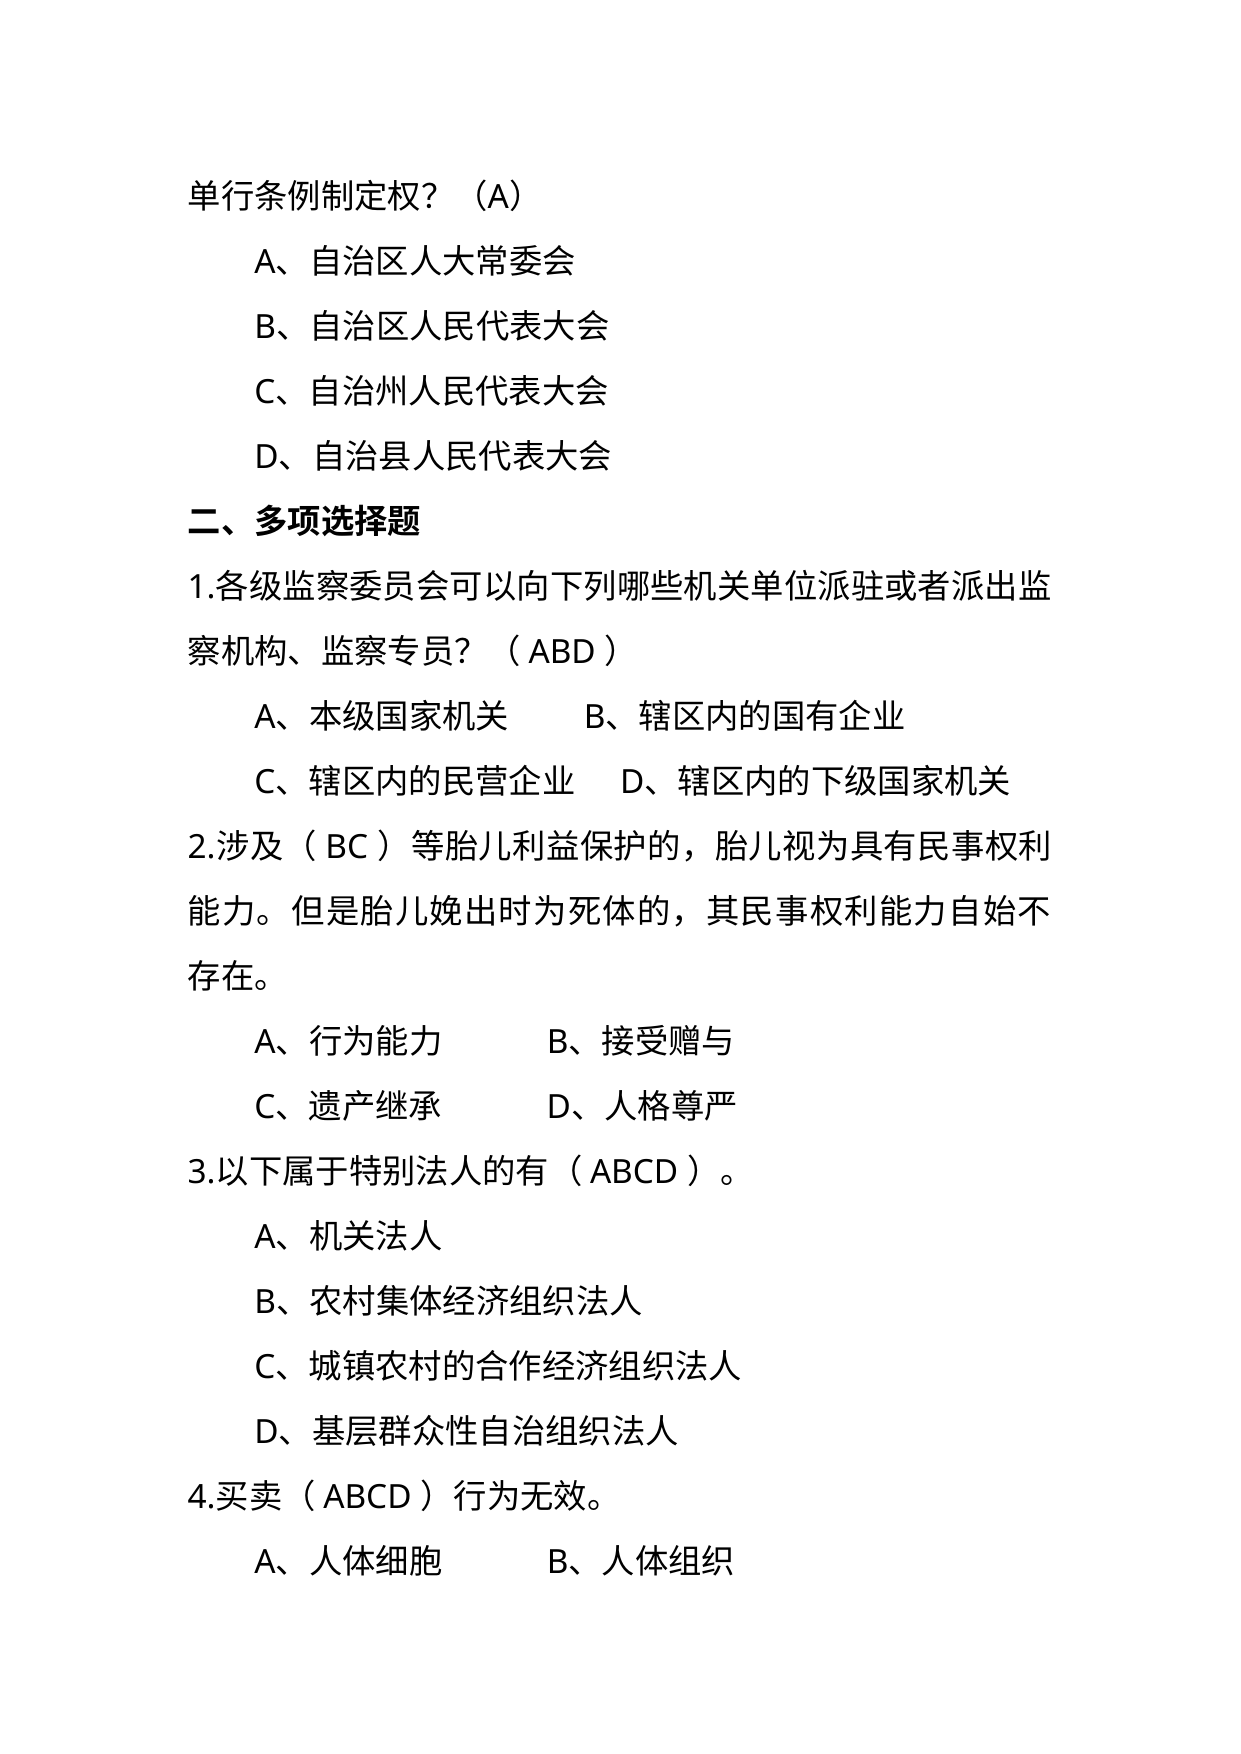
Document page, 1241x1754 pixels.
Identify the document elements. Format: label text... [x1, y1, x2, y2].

text B、农村集体经济组织法人 [187, 1267, 1053, 1332]
list C、自治州人民代表大会 [187, 357, 1053, 422]
text C、辖区内的民营企业 D、辖区内的下级国家机关 [187, 747, 1053, 812]
text A、本级国家机关 B、辖区内的国有企业 [187, 682, 1053, 747]
text D、基层群众性自治组织法人 [187, 1397, 1053, 1462]
text C、遗产继承 D、人格尊严 [187, 1072, 1053, 1137]
list A、自治区人大常委会 [187, 227, 1053, 292]
text 2.涉及（ BC ）等胎儿利益保护的，胎儿视为具有民事权利能力。但是胎儿娩出时为死体的，其民事权利能力自始不存在。 [187, 812, 1053, 1007]
text D、自治县人民代表大会 [187, 422, 1053, 487]
text A、人体细胞 B、人体组织 [187, 1527, 1053, 1592]
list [187, 162, 1053, 227]
text C、城镇农村的合作经济组织法人 [187, 1332, 1053, 1397]
list B、自治区人民代表大会 [187, 292, 1053, 357]
text A、行为能力 B、接受赠与 [187, 1007, 1053, 1072]
text 二、多项选择题 [187, 487, 1053, 552]
text 4.买卖（ ABCD ）行为无效。 [187, 1462, 1053, 1527]
text 3.以下属于特别法人的有（ ABCD ）。 [187, 1137, 1053, 1202]
text A、机关法人 [187, 1202, 1053, 1267]
text 1.各级监察委员会可以向下列哪些机关单位派驻或者派出监察机构、监察专员？（ ABD ） [187, 552, 1053, 682]
